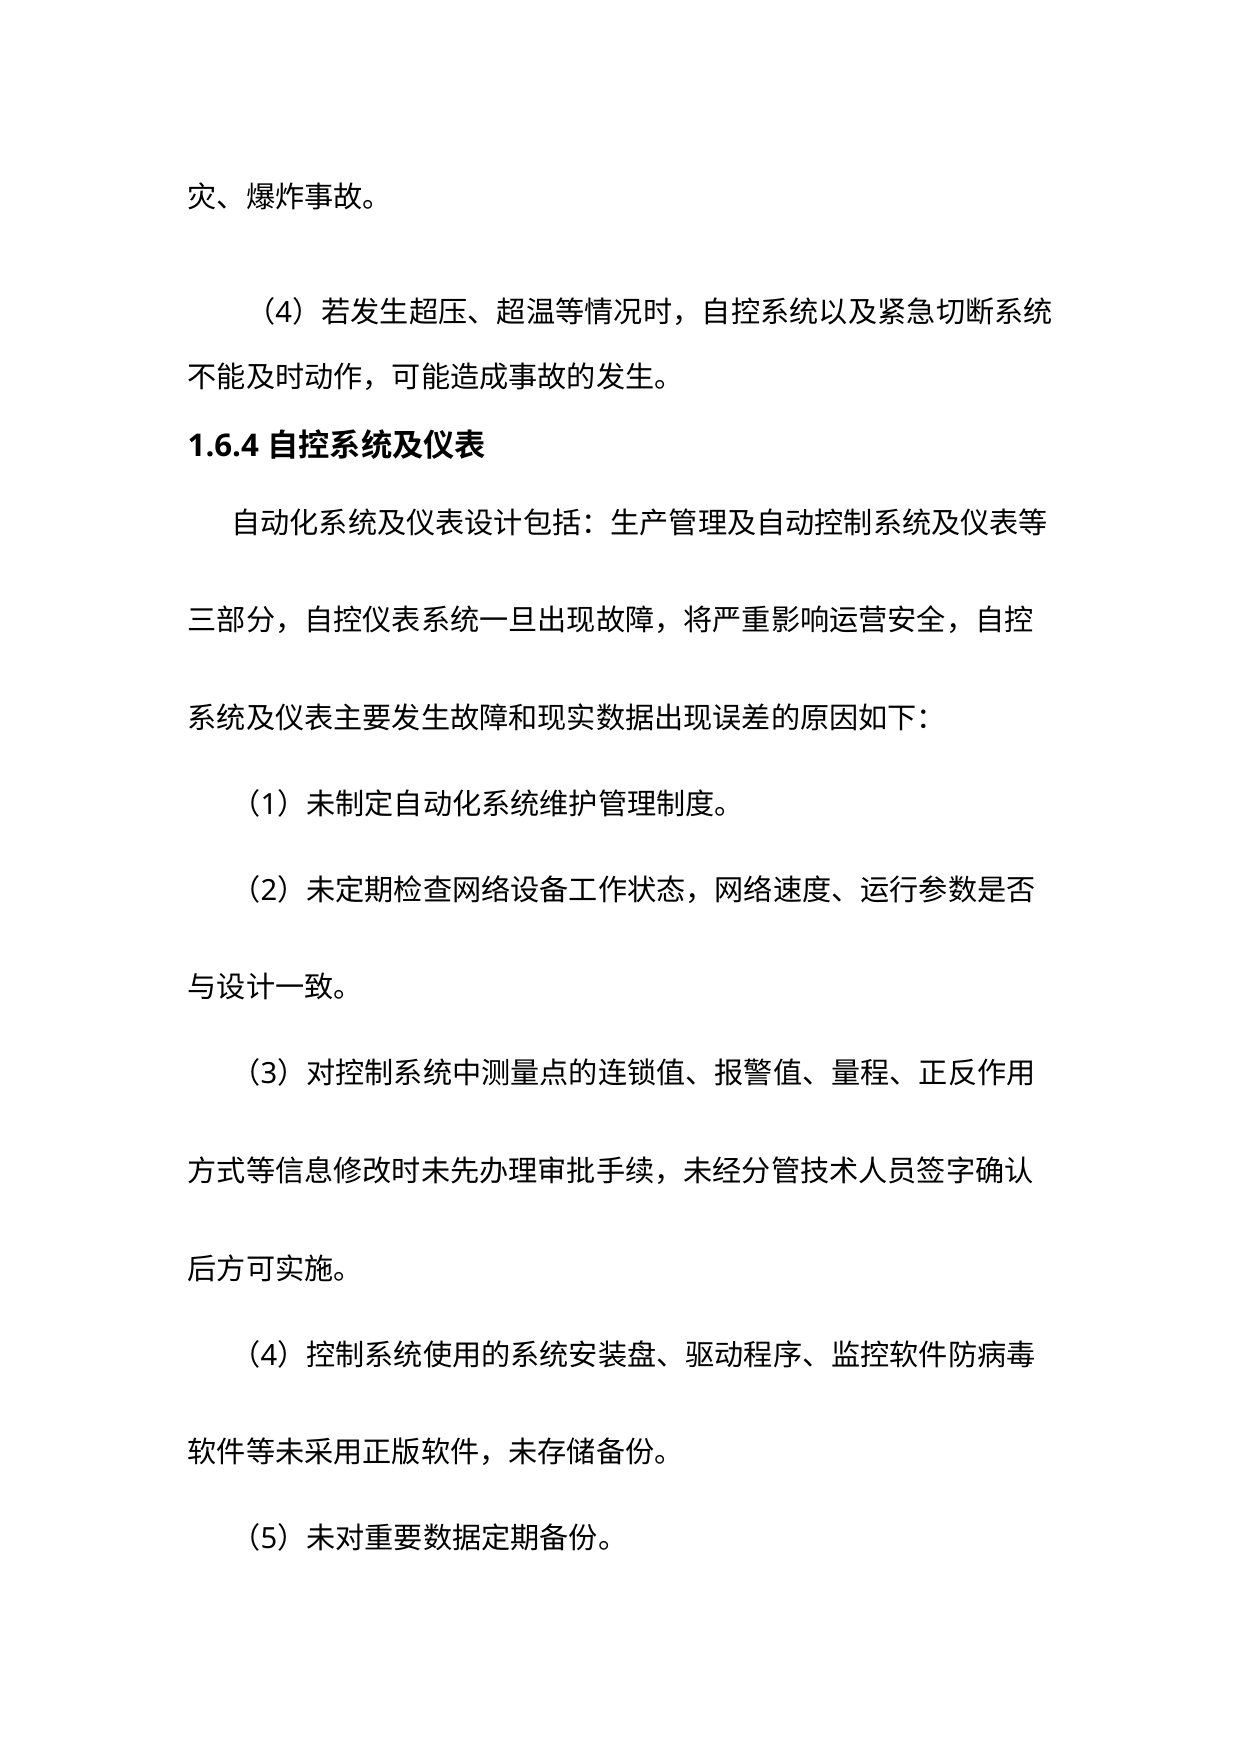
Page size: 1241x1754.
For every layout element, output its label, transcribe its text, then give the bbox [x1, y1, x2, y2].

text （2）未定期检查网络设备工作状态，网络速度、运行参数是否与设计一致。 [187, 855, 1053, 1018]
subtitle 1.6.4 自控系统及仪表 [187, 420, 1053, 465]
text （5）未对重要数据定期备份。 [187, 1504, 1053, 1569]
text （4）若发生超压、超温等情况时，自控系统以及紧急切断系统不能及时动作，可能造成事故的发生。 [187, 277, 1053, 407]
text （3）对控制系统中测量点的连锁值、报警值、量程、正反作用方式等信息修改时未先办理审批手续，未经分管技术人员签字确认后方可实施。 [187, 1039, 1053, 1299]
text 自动化系统及仪表设计包括：生产管理及自动控制系统及仪表等三部分，自控仪表系统一旦出现故障，将严重影响运营安全，自控系统及仪表主要发生故障和现实数据出现误差的原因如下： [187, 488, 1053, 748]
text （4）控制系统使用的系统安装盘、驱动程序、监控软件防病毒软件等未采用正版软件，未存储备份。 [187, 1320, 1053, 1482]
text （1）未制定自动化系统维护管理制度。 [187, 769, 1053, 834]
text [187, 162, 1053, 227]
